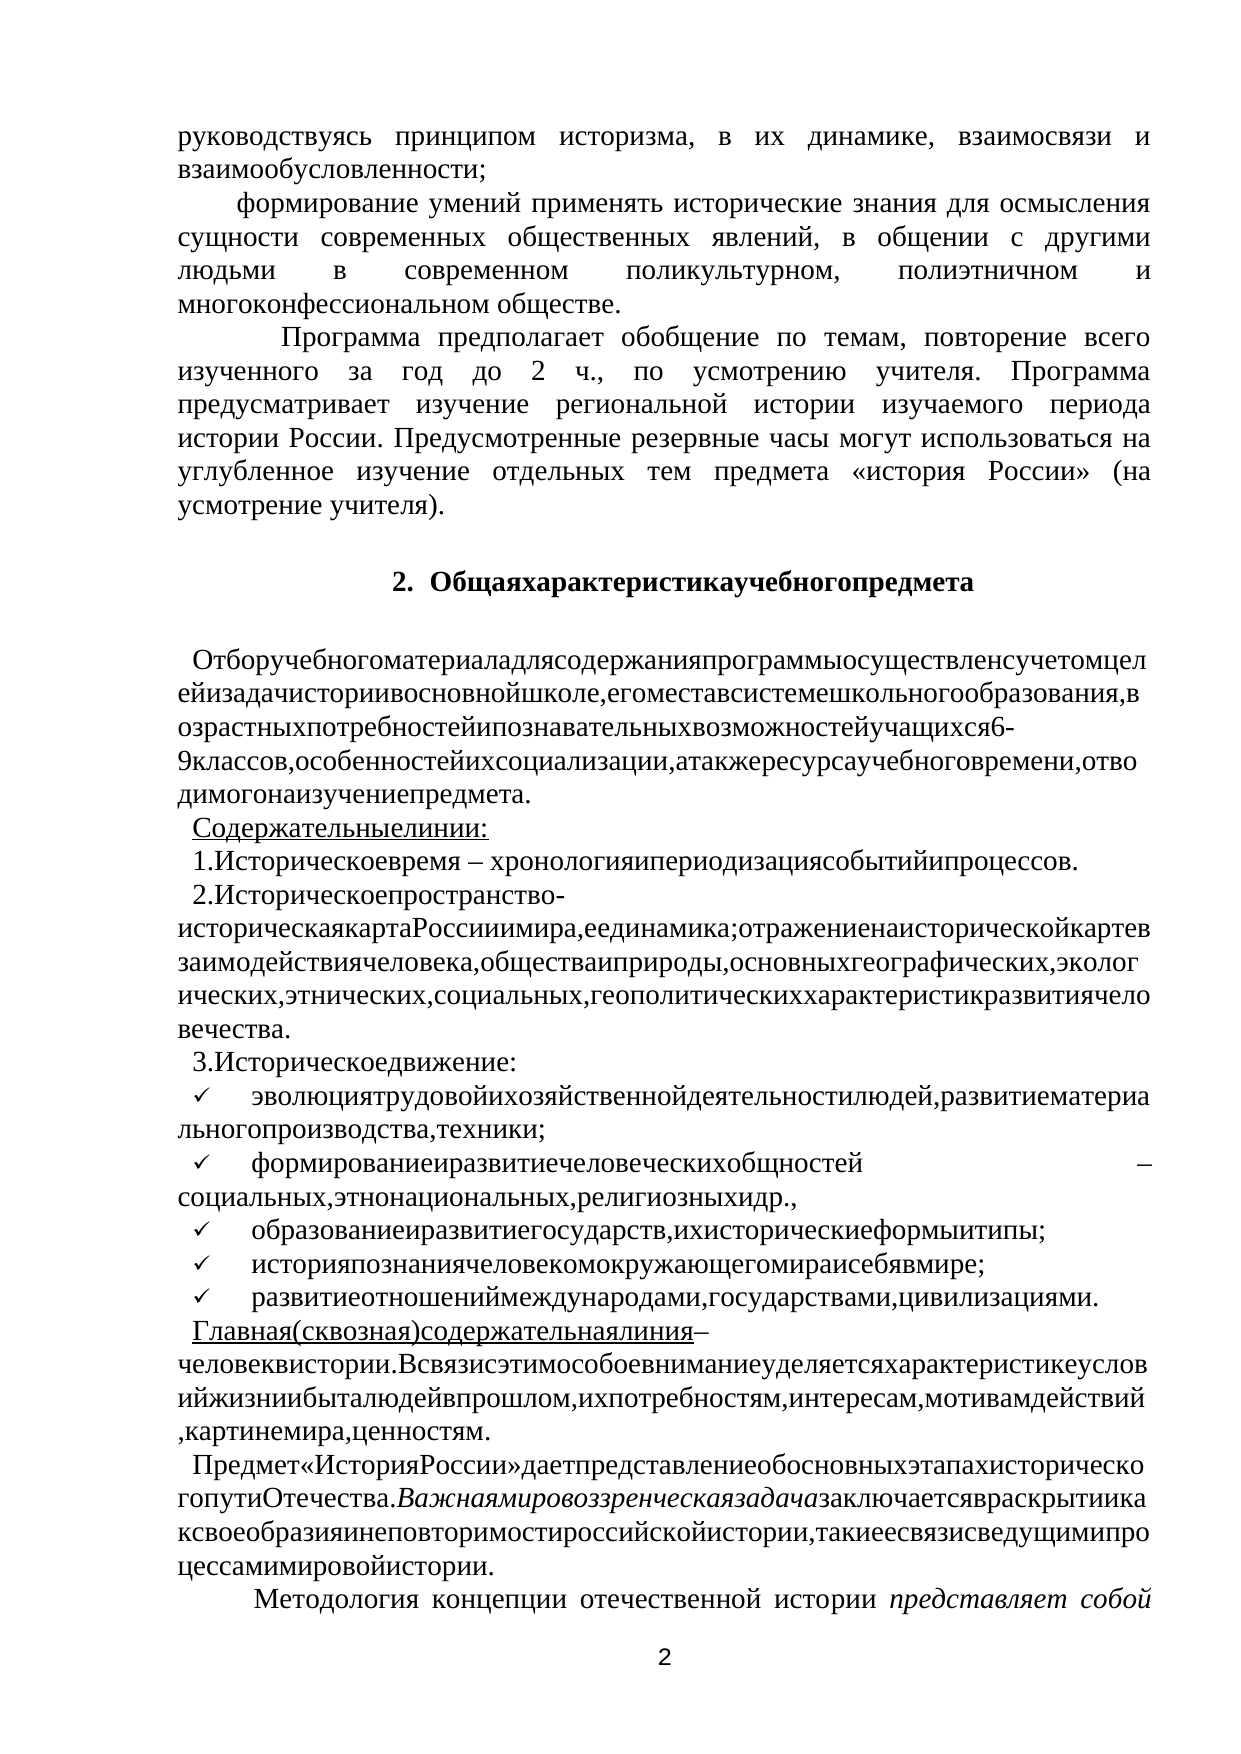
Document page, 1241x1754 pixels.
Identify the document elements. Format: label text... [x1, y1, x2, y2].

list историяпознаниячеловекомокружающегомираисебявмире; [177, 1246, 1152, 1279]
text Предмет«ИсторияРоссии»даетпредставлениеобосновныхэтапахисторическогопутиОтечества.Важнаямировоззренческаязадачазаключаетсявраскрытиикаксвоеобразияинеповторимостироссийскойистории,такиеесвязисведущимипроцессамимировойистории. [177, 1447, 1152, 1581]
text 1.Историческоевремя – хронологияипериодизациясобытийипроцессов. [177, 843, 1152, 877]
text формирование умений применять исторические знания для осмысления сущности современных общественных явлений, в общении с другими людьми в современном поликультурном, полиэтничном и многоконфессиональном обществе. [177, 185, 1152, 319]
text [177, 1581, 1152, 1615]
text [177, 118, 1152, 185]
list развитиеотношениймеждународами,государствами,цивилизациями. [177, 1279, 1152, 1313]
list формированиеиразвитиечеловеческихобщностей – социальных,этнонациональных,религиозныхидр., [177, 1145, 1152, 1212]
text Программа предполагает обобщение по темам, повторение всего изученного за год до 2 ч., по усмотрению учителя. Программа предусматривает изучение региональной истории изучаемого периода истории России. Предусмотренные резервные часы могут использоваться на углубленное изучение отдельных тем предмета «история России» (на усмотрение учителя). [177, 319, 1152, 521]
text Отборучебногоматериаладлясодержанияпрограммыосуществленсучетомцелейизадачисториивосновнойшколе,егоместавсистемешкольногообразования,возрастныхпотребностейипознавательныхвозможностейучащихся6-9классов,особенностейихсоциализации,атакжересурсаучебноговремени,отводимогонаизучениепредмета. [177, 642, 1152, 810]
list эволюциятрудовойихозяйственнойдеятельностилюдей,развитиематериальногопроизводства,техники; [177, 1078, 1152, 1145]
list образованиеиразвитиегосударств,ихисторическиеформыитипы; [177, 1212, 1152, 1246]
list Общаяхарактеристикаучебногопредмета [215, 564, 1152, 598]
text Главная(сквозная)содержательнаялиния– человеквистории.Всвязисэтимособоевниманиеуделяетсяхарактеристикеусловийжизниибыталюдейвпрошлом,ихпотребностям,интересам,мотивамдействий,картинемира,ценностям. [177, 1313, 1152, 1447]
text 3.Историческоедвижение: [177, 1044, 1152, 1078]
text Содержательныелинии: [177, 810, 1152, 843]
text 2.Историческоепространство-историческаякартаРоссииимира,еединамика;отражениенаисторическойкартевзаимодействиячеловека,обществаиприроды,основныхгеографических,экологических,этнических,социальных,геополитическиххарактеристикразвитиячеловечества. [177, 877, 1152, 1044]
